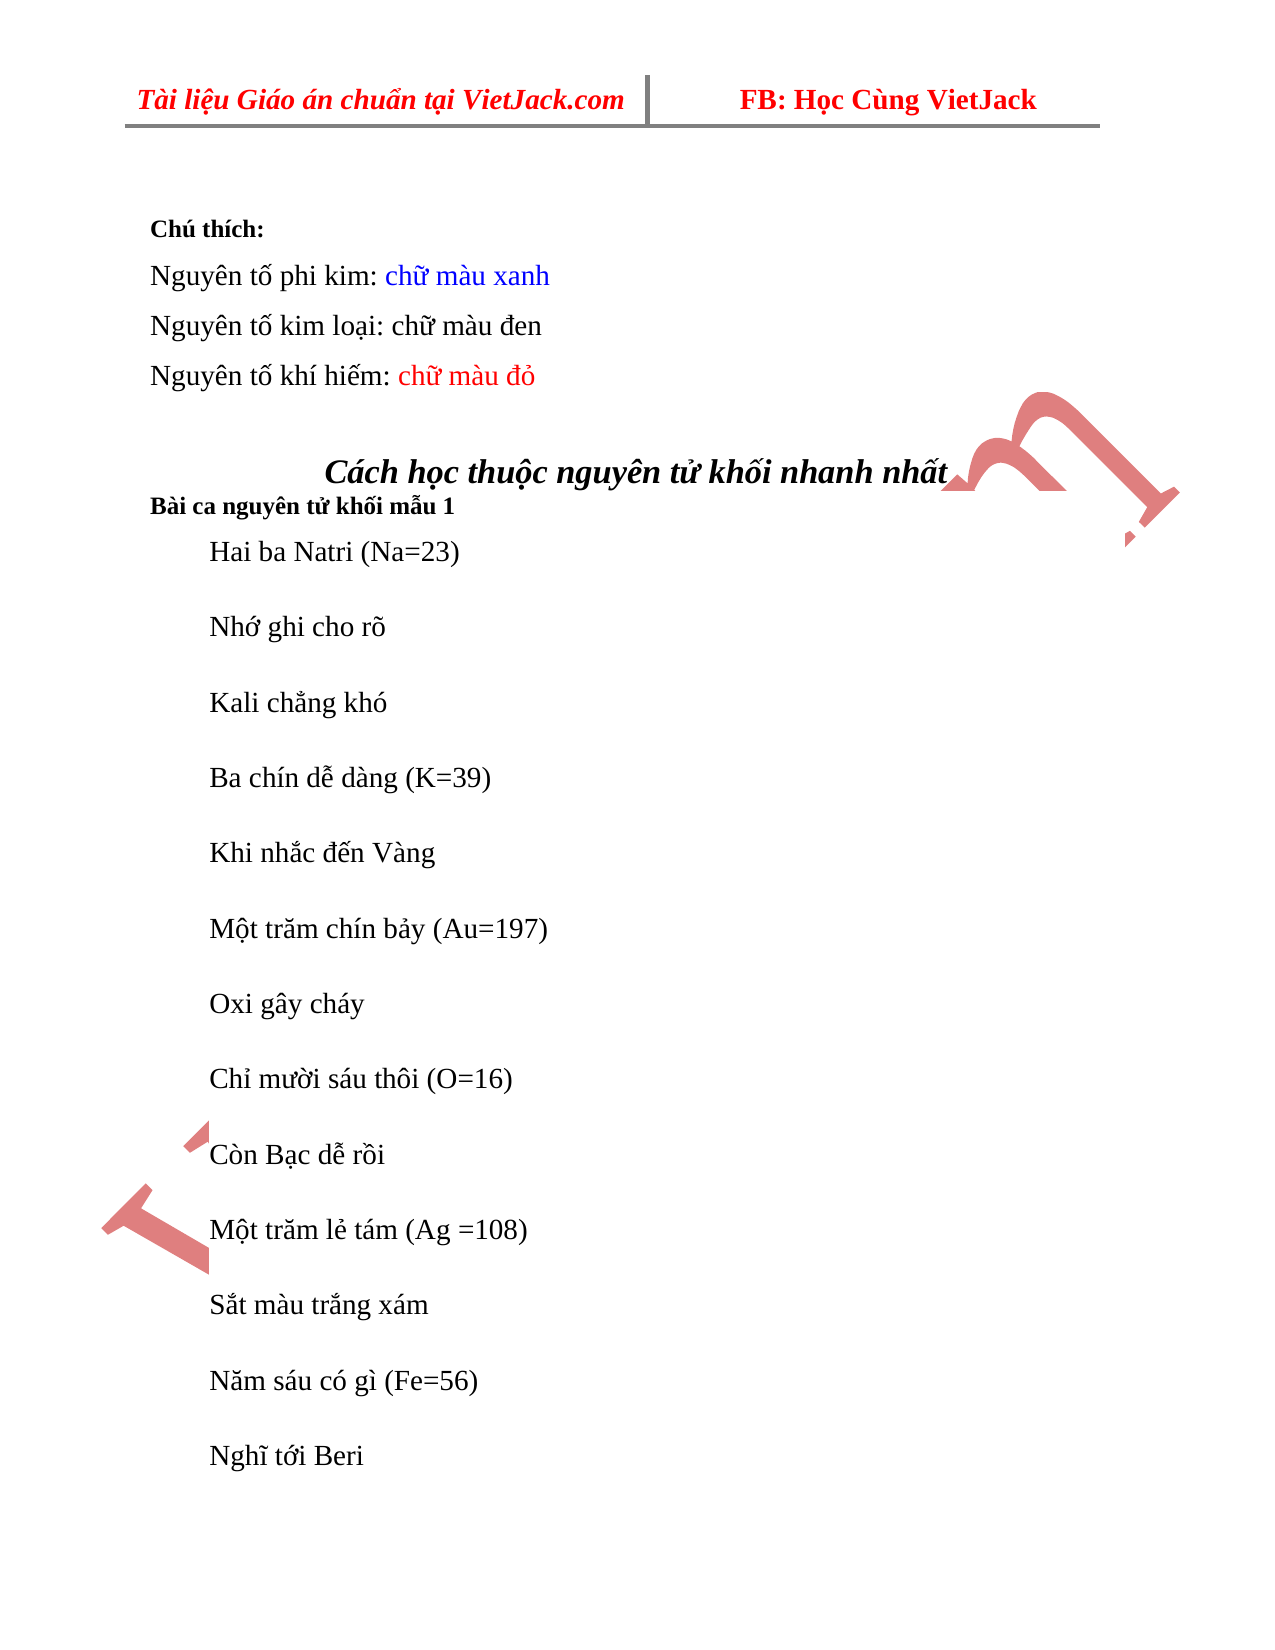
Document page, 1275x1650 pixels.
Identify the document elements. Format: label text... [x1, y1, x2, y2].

text Ba chín dễ dàng (K=39) [209, 760, 1125, 794]
text Nhớ ghi cho rõ [209, 609, 1125, 643]
text Oxi gây cháy [209, 986, 1125, 1020]
text Nguyên tố khí hiếm: chữ màu đỏ [150, 358, 1125, 392]
text Hai ba Natri (Na=23) [209, 534, 1125, 568]
text Chú thích: [150, 214, 1125, 243]
text Một trăm chín bảy (Au=197) [209, 911, 1125, 944]
text Sắt màu trắng xám [209, 1287, 1125, 1321]
text Chỉ mười sáu thôi (O=16) [209, 1061, 1125, 1095]
text Nguyên tố phi kim: chữ màu xanh [150, 258, 1125, 291]
text Kali chẳng khó [209, 685, 1125, 718]
text Nghĩ tới Beri [209, 1438, 1125, 1472]
text Cách học thuộc nguyên tử khối nhanh nhất [150, 452, 1125, 491]
text Còn Bạc dễ rồi [209, 1137, 1125, 1170]
text Bài ca nguyên tử khối mẫu 1 [150, 491, 1125, 520]
text Năm sáu có gì (Fe=56) [209, 1363, 1125, 1396]
text Khi nhắc đến Vàng [209, 836, 1125, 869]
text Nguyên tố kim loại: chữ màu đen [150, 308, 1125, 341]
text Một trăm lẻ tám (Ag =108) [209, 1212, 1125, 1246]
